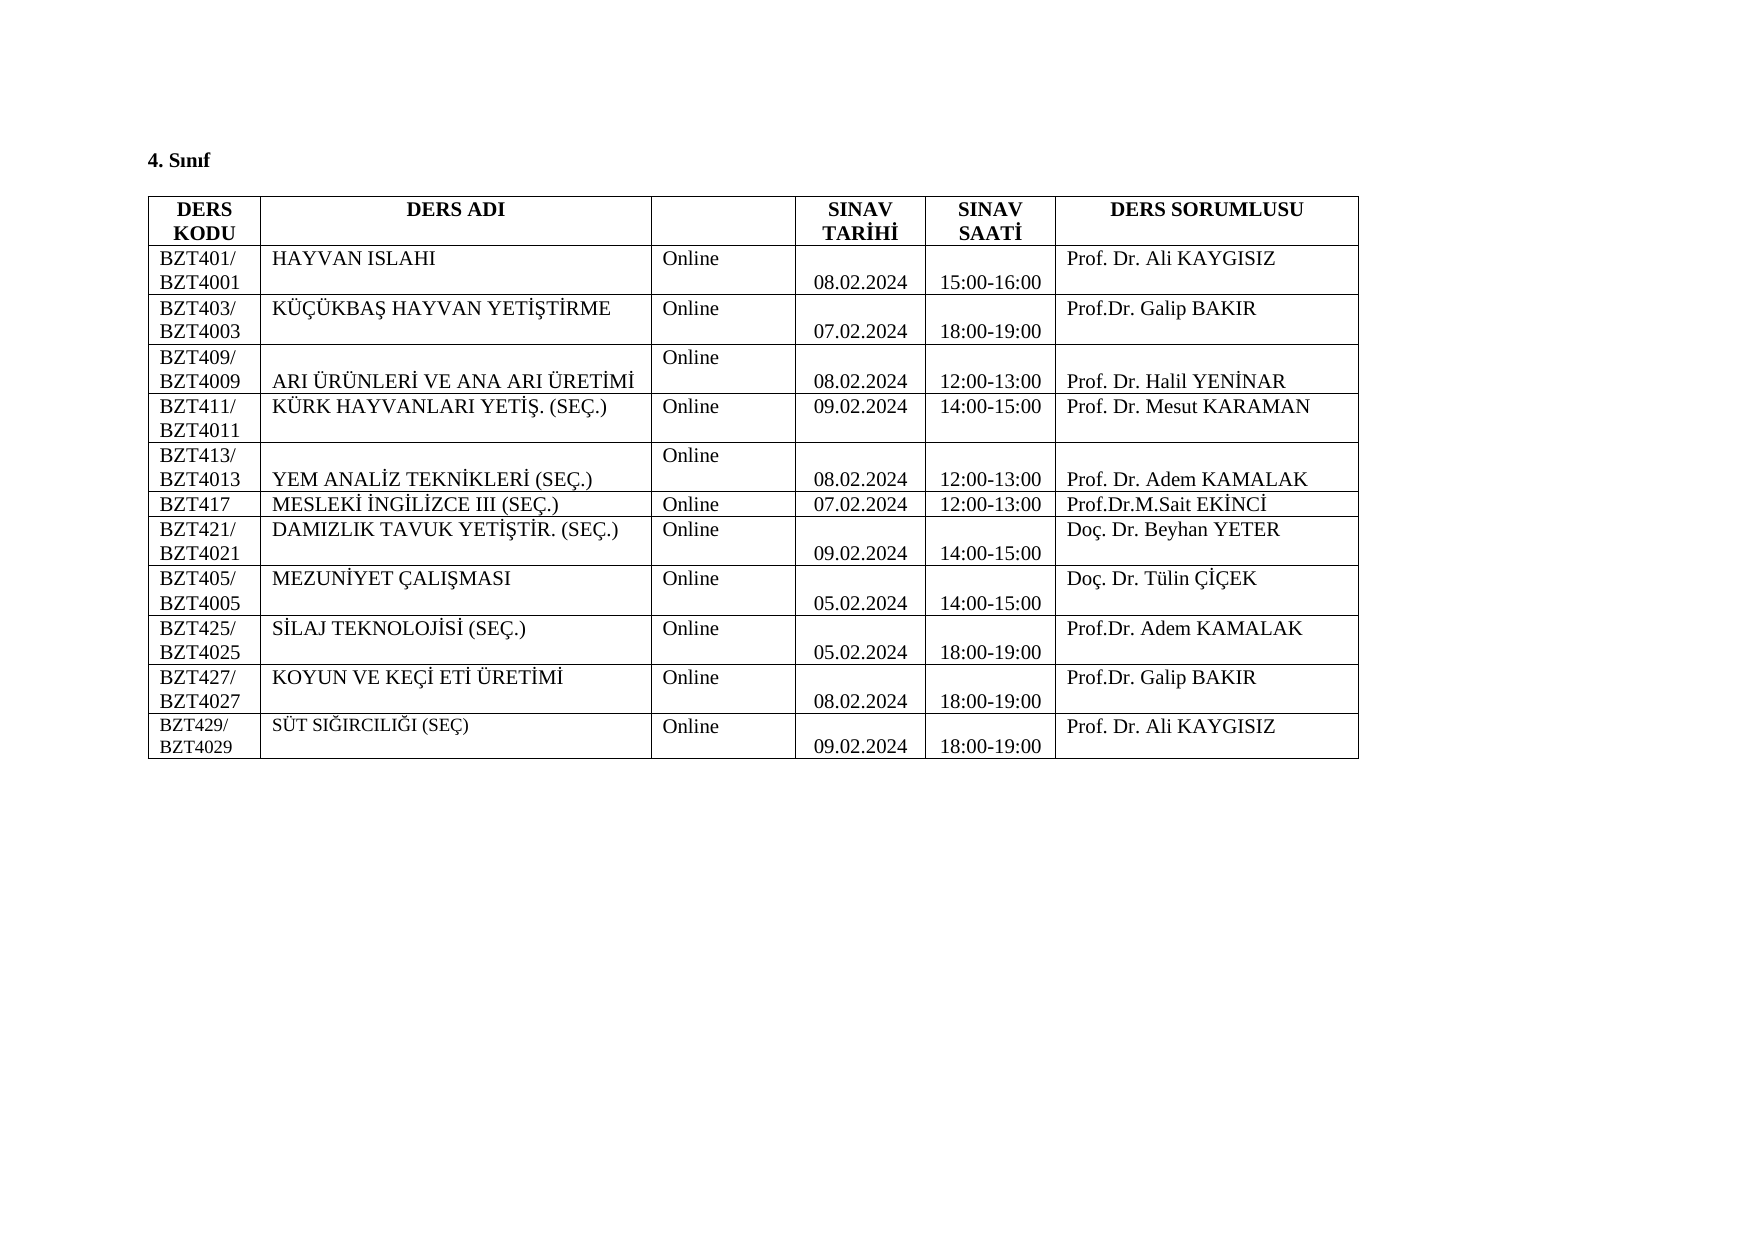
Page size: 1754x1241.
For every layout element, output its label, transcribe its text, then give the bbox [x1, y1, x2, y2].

table_cell 14:00-15:00 [926, 517, 1055, 565]
table_cell 05.02.2024 [796, 566, 925, 614]
table_cell Prof. Dr. Ali KAYGISIZ [1056, 246, 1358, 294]
table_cell 08.02.2024 [796, 246, 925, 294]
table_cell SÜT SIĞIRCILIĞI (SEÇ) [261, 714, 651, 758]
table_cell MESLEKİ İNGİLİZCE III (SEÇ.) [261, 492, 651, 516]
table_cell Prof.Dr.M.Sait EKİNCİ [1056, 492, 1358, 516]
table_cell BZT413/ BZT4013 [149, 443, 260, 491]
table_cell SİLAJ TEKNOLOJİSİ (SEÇ.) [261, 616, 651, 664]
table_cell 12:00-13:00 [926, 345, 1055, 393]
text 4. Sınıf [148, 148, 1606, 172]
table_header DERS ADI [261, 197, 651, 245]
table_cell Online [652, 566, 795, 614]
table_header DERS SORUMLUSU [1056, 197, 1358, 245]
table_cell 18:00-19:00 [926, 616, 1055, 664]
table_cell 09.02.2024 [796, 517, 925, 565]
table_cell 18:00-19:00 [926, 295, 1055, 343]
table_cell 15:00-16:00 [926, 246, 1055, 294]
table_cell 08.02.2024 [796, 443, 925, 491]
table_cell Online [652, 616, 795, 664]
table_cell 18:00-19:00 [926, 665, 1055, 713]
table_cell BZT427/ BZT4027 [149, 665, 260, 713]
table_cell KÜÇÜKBAŞ HAYVAN YETİŞTİRME [261, 295, 651, 343]
table_cell 09.02.2024 [796, 394, 925, 442]
table_cell MEZUNİYET ÇALIŞMASI [261, 566, 651, 614]
table_cell ARI ÜRÜNLERİ VE ANA ARI ÜRETİMİ [261, 345, 651, 393]
table_cell KÜRK HAYVANLARI YETİŞ. (SEÇ.) [261, 394, 651, 442]
table_cell BZT405/ BZT4005 [149, 566, 260, 614]
table_cell Prof. Dr. Mesut KARAMAN [1056, 394, 1358, 442]
table_cell Prof. Dr. Halil YENİNAR [1056, 345, 1358, 393]
table_cell Online [652, 714, 795, 758]
table_cell 08.02.2024 [796, 665, 925, 713]
table_cell YEM ANALİZ TEKNİKLERİ (SEÇ.) [261, 443, 651, 491]
table_cell Prof. Dr. Ali KAYGISIZ [1056, 714, 1358, 758]
table_cell 18:00-19:00 [926, 714, 1055, 758]
table_header [652, 197, 795, 245]
table_cell BZT403/ BZT4003 [149, 295, 260, 343]
table_cell 05.02.2024 [796, 616, 925, 664]
table_cell 14:00-15:00 [926, 566, 1055, 614]
table_cell BZT409/ BZT4009 [149, 345, 260, 393]
table_cell 12:00-13:00 [926, 443, 1055, 491]
table_cell Prof.Dr. Adem KAMALAK [1056, 616, 1358, 664]
table_cell 12:00-13:00 [926, 492, 1055, 516]
table_cell Prof. Dr. Adem KAMALAK [1056, 443, 1358, 491]
table_cell BZT421/ BZT4021 [149, 517, 260, 565]
table_cell Online [652, 394, 795, 442]
table_header SINAV SAATİ [926, 197, 1055, 245]
table_header SINAV TARİHİ [796, 197, 925, 245]
table_cell 14:00-15:00 [926, 394, 1055, 442]
table_cell HAYVAN ISLAHI [261, 246, 651, 294]
table_cell Online [652, 443, 795, 491]
table_header DERS KODU [149, 197, 260, 245]
table_cell Online [652, 345, 795, 393]
table_cell Online [652, 492, 795, 516]
table_cell KOYUN VE KEÇİ ETİ ÜRETİMİ [261, 665, 651, 713]
table_cell Prof.Dr. Galip BAKIR [1056, 295, 1358, 343]
table_cell BZT401/ BZT4001 [149, 246, 260, 294]
table_cell Doç. Dr. Tülin ÇİÇEK [1056, 566, 1358, 614]
table_cell Online [652, 665, 795, 713]
table_cell Online [652, 295, 795, 343]
table_cell BZT411/ BZT4011 [149, 394, 260, 442]
table_cell Doç. Dr. Beyhan YETER [1056, 517, 1358, 565]
table_cell BZT429/ BZT4029 [149, 714, 260, 758]
table_cell 09.02.2024 [796, 714, 925, 758]
table_cell BZT417 [149, 492, 260, 516]
table_cell 07.02.2024 [796, 492, 925, 516]
table_cell BZT425/ BZT4025 [149, 616, 260, 664]
table_cell 07.02.2024 [796, 295, 925, 343]
table_cell Online [652, 517, 795, 565]
table_cell Prof.Dr. Galip BAKIR [1056, 665, 1358, 713]
table_cell 08.02.2024 [796, 345, 925, 393]
table_cell Online [652, 246, 795, 294]
table_cell DAMIZLIK TAVUK YETİŞTİR. (SEÇ.) [261, 517, 651, 565]
